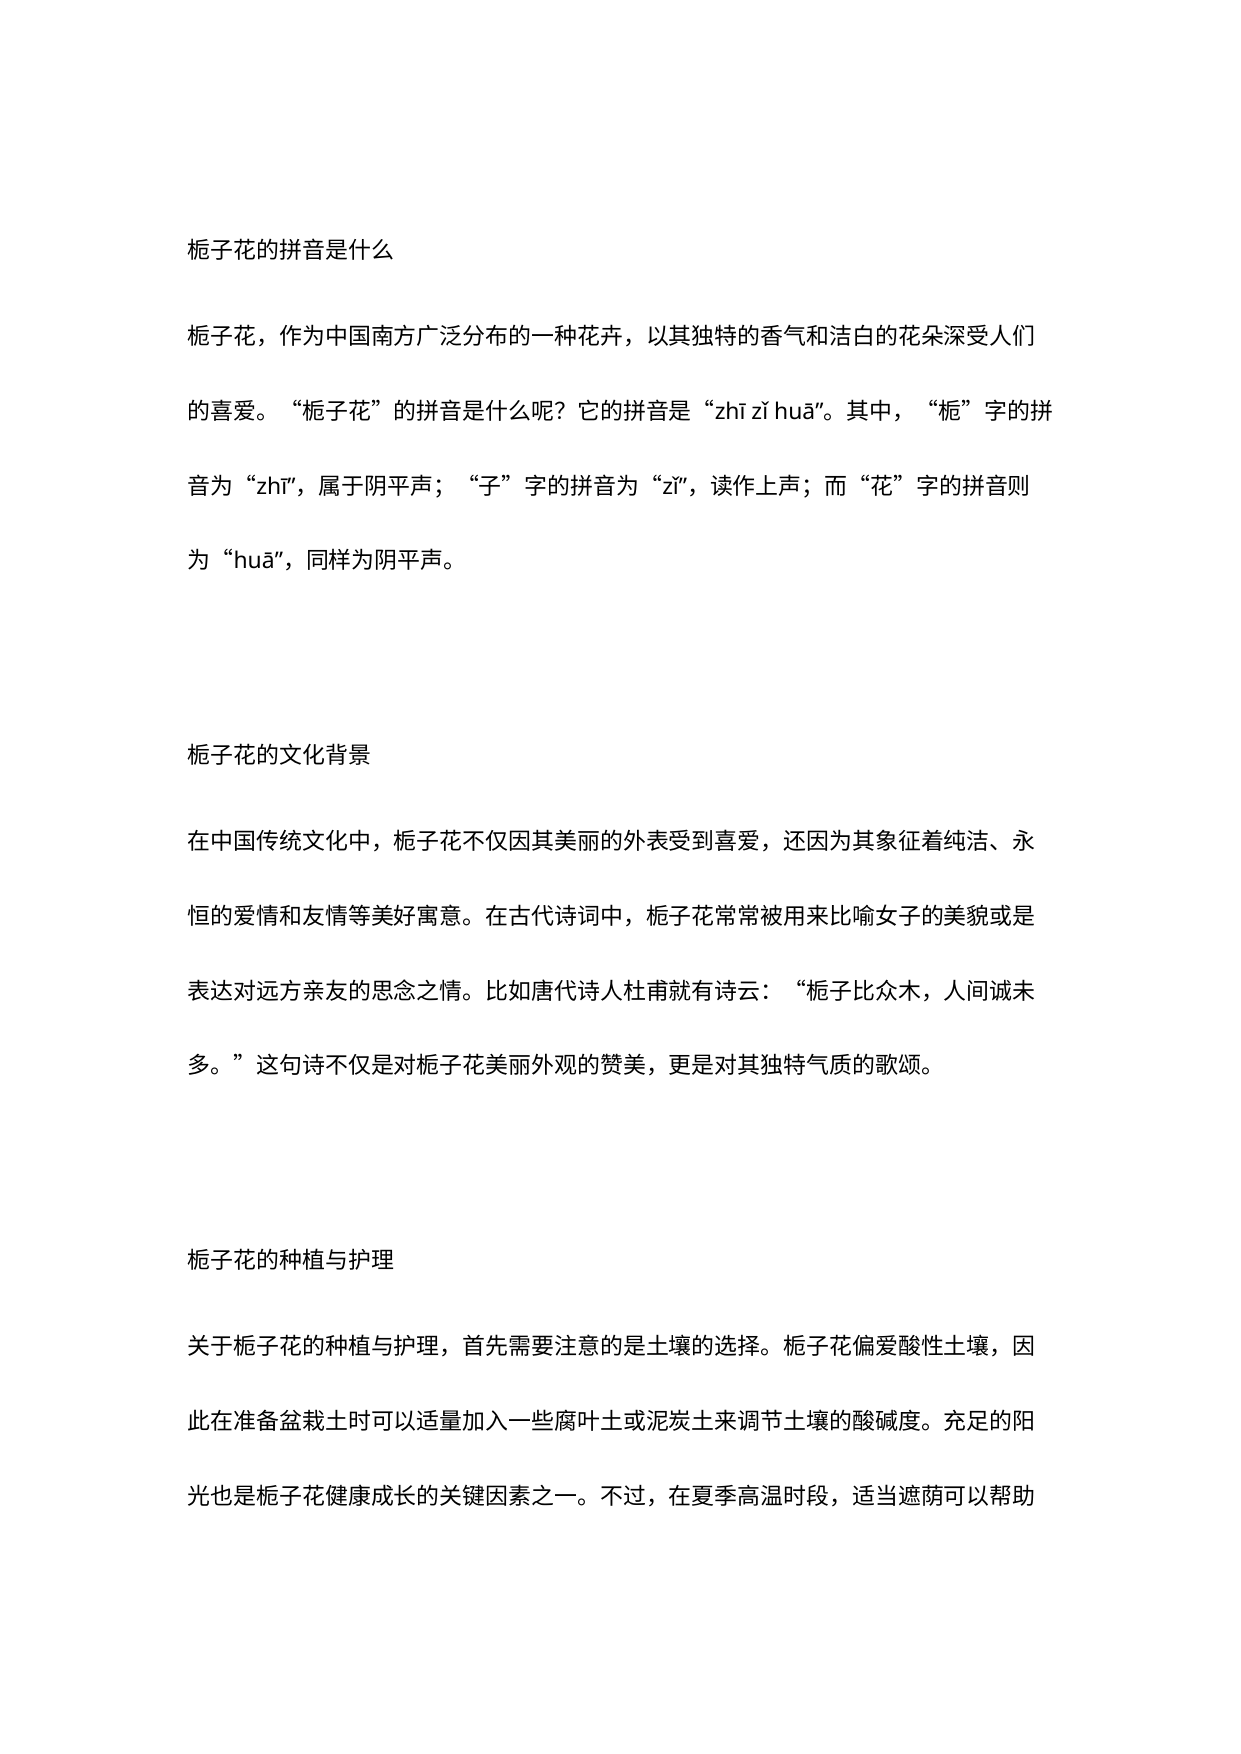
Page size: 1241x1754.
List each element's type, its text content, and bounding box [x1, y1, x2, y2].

text 栀子花，作为中国南方广泛分布的一种花卉，以其独特的香气和洁白的花朵深受人们的喜爱。“栀子花”的拼音是什么呢？它的拼音是“zhī zǐ huā”。其中，“栀”字的拼音为“zhī”，属于阴平声；“子”字的拼音为“zǐ”，读作上声；而“花”字的拼音则为“huā”，同样为阴平声。 [187, 302, 1053, 591]
text 栀子花的种植与护理 [187, 1226, 1053, 1291]
text 栀子花的文化背景 [187, 721, 1053, 786]
text 栀子花的拼音是什么 [187, 216, 1053, 281]
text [187, 1312, 1053, 1527]
text 在中国传统文化中，栀子花不仅因其美丽的外表受到喜爱，还因为其象征着纯洁、永恒的爱情和友情等美好寓意。在古代诗词中，栀子花常常被用来比喻女子的美貌或是表达对远方亲友的思念之情。比如唐代诗人杜甫就有诗云：“栀子比众木，人间诚未多。”这句诗不仅是对栀子花美丽外观的赞美，更是对其独特气质的歌颂。 [187, 807, 1053, 1096]
